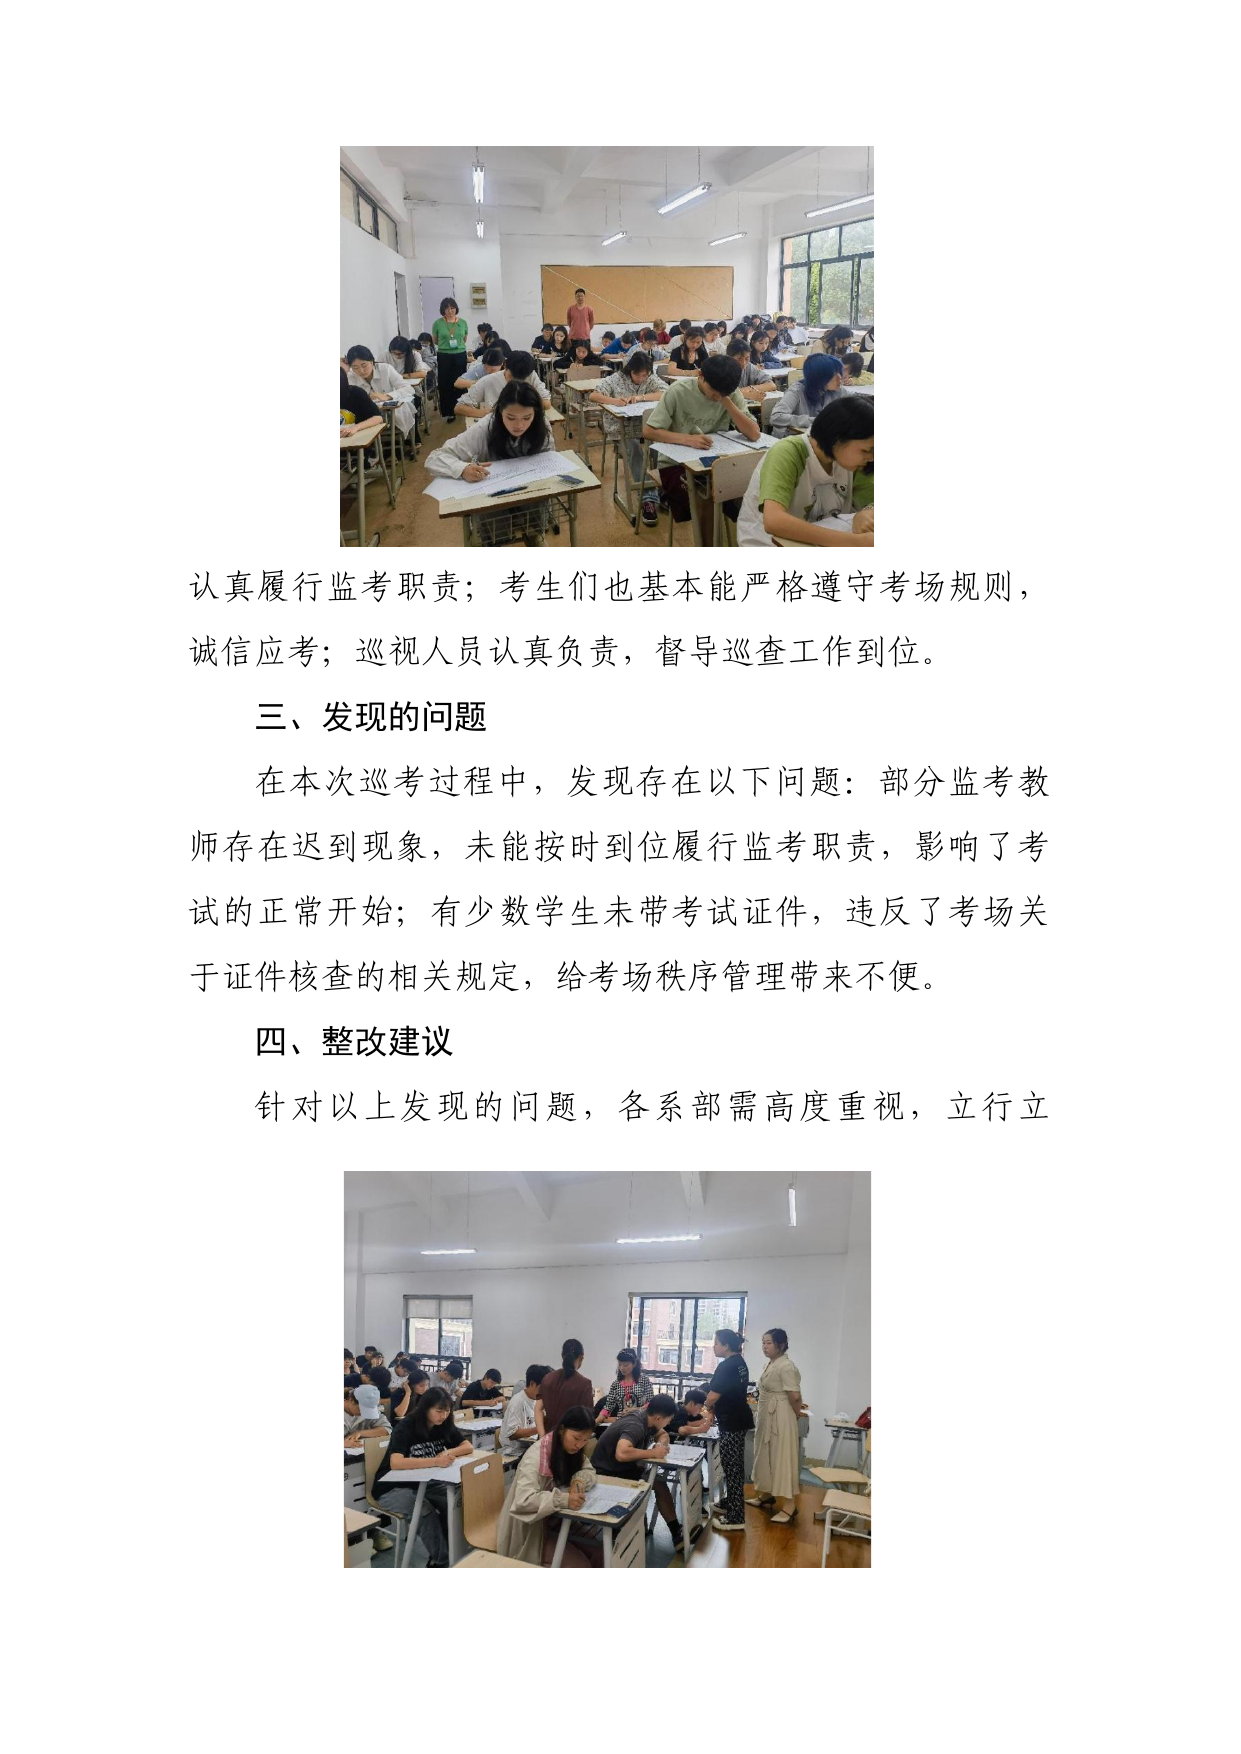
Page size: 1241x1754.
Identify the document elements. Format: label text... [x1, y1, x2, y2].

list 三、发现的问题 [187, 682, 1053, 747]
picture [340, 146, 874, 547]
list 四、整改建议 [187, 1007, 1053, 1072]
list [187, 162, 1053, 682]
list 针对以上发现的问题，各系部需高度重视，立行立改： [187, 1072, 1053, 1137]
picture [343, 1171, 872, 1568]
list 在本次巡考过程中，发现存在以下问题：部分监考教师存在迟到现象，未能按时到位履行监考职责，影响了考试的正常开始；有少数学生未带考试证件，违反了考场关于证件核查的相关规定，给考场秩序管理带来不便。 [187, 747, 1053, 1007]
